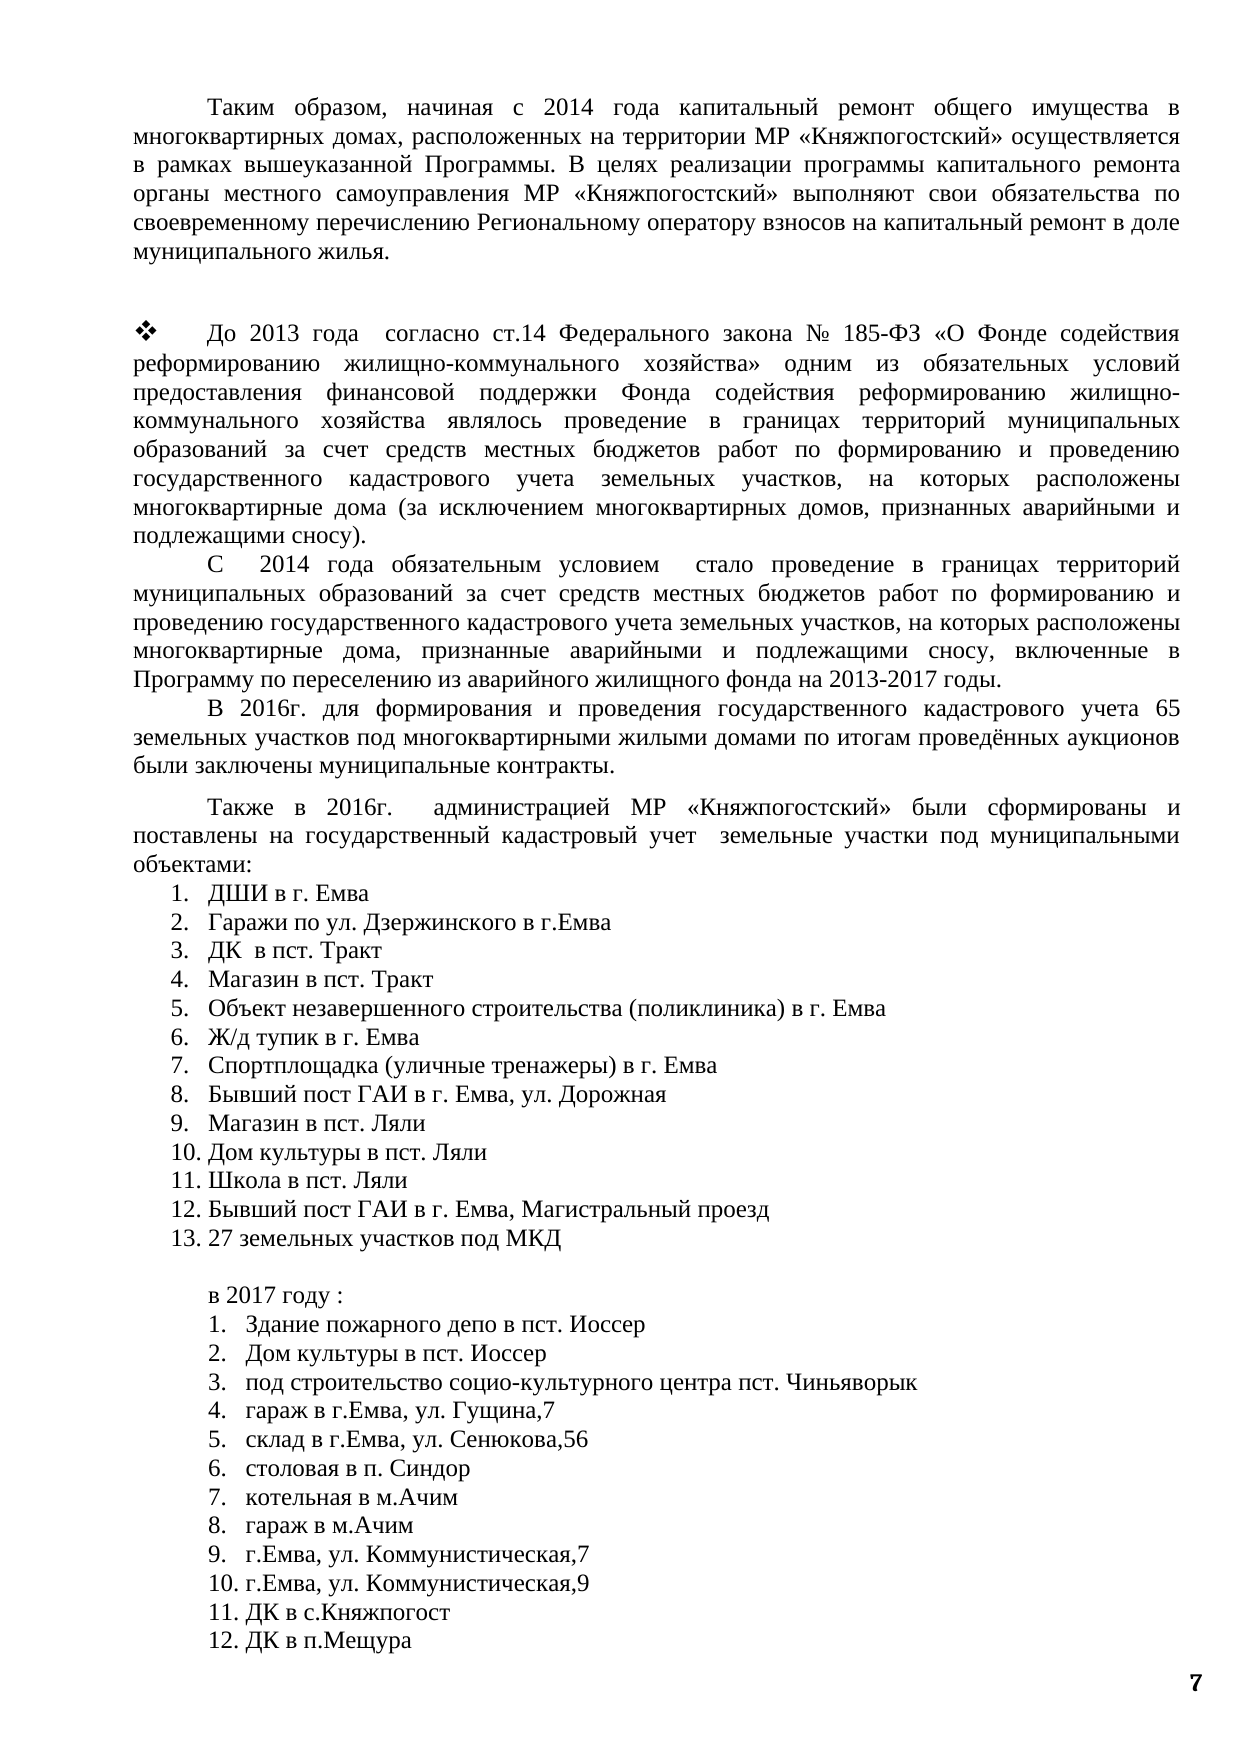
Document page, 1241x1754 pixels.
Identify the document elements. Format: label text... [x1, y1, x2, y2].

list ДК в с.Княжпогост [208, 1597, 1181, 1626]
list Магазин в пст. Тракт [170, 964, 1181, 993]
list Спортплощадка (уличные тренажеры) в г. Емва [170, 1051, 1181, 1079]
list котельная в м.Ачим [208, 1482, 1181, 1511]
list гараж в м.Ачим [208, 1511, 1181, 1539]
list Ж/д тупик в г. Емва [170, 1022, 1181, 1051]
list ДШИ в г. Емва [170, 878, 1181, 907]
list Здание пожарного депо в пст. Иоссер [208, 1309, 1181, 1338]
list г.Емва, ул. Коммунистическая,9 [208, 1568, 1181, 1597]
list Школа в пст. Ляли [170, 1166, 1181, 1194]
list Бывший пост ГАИ в г. Емва, ул. Дорожная [170, 1079, 1181, 1108]
list г.Емва, ул. Коммунистическая,7 [208, 1539, 1181, 1568]
list под строительство социо-культурного центра пст. Чиньяворык [208, 1367, 1181, 1396]
list Магазин в пст. Ляли [170, 1108, 1181, 1137]
list Бывший пост ГАИ в г. Емва, Магистральный проезд [170, 1194, 1181, 1223]
list столовая в п. Синдор [208, 1453, 1181, 1482]
list Дом культуры в пст. Иоссер [208, 1338, 1181, 1367]
text в 2017 году : [208, 1281, 1181, 1309]
text С 2014 года обязательным условием стало проведение в границах территорий муниципальных образований за счет средств местных бюджетов работ по формированию и проведению государственного кадастрового учета земельных участков, на которых расположены многоквартирные дома, признанные аварийными и подлежащими сносу, включенные в Программу по переселению из аварийного жилищного фонда на 2013-2017 годы. [133, 549, 1181, 693]
text Таким образом, начиная с 2014 года капитальный ремонт общего имущества в многоквартирных домах, расположенных на территории МР «Княжпогостский» осуществляется в рамках вышеуказанной Программы. В целях реализации программы капитального ремонта органы местного самоуправления МР «Княжпогостский» выполняют свои обязательства по своевременному перечислению Региональному оператору взносов на капитальный ремонт в доле муниципального жилья. [133, 92, 1181, 264]
list склад в г.Емва, ул. Сенюкова,56 [208, 1424, 1181, 1453]
list 27 земельных участков под МКД [170, 1223, 1181, 1252]
list Гаражи по ул. Дзержинского в г.Емва [170, 907, 1181, 936]
list ДК в п.Мещура [208, 1626, 1181, 1654]
list гараж в г.Емва, ул. Гущина,7 [208, 1396, 1181, 1424]
list Дом культуры в пст. Ляли [170, 1137, 1181, 1166]
text В 2016г. для формирования и проведения государственного кадастрового учета 65 земельных участков под многоквартирными жилыми домами по итогам проведённых аукционов были заключены муниципальные контракты. [133, 693, 1181, 779]
text Также в 2016г. администрацией МР «Княжпогостский» были сформированы и поставлены на государственный кадастровый учет земельные участки под муниципальными объектами: [133, 792, 1181, 878]
list Объект незавершенного строительства (поликлиника) в г. Емва [170, 993, 1181, 1022]
list ДК в пст. Тракт [170, 936, 1181, 964]
list До 2013 года согласно ст.14 Федерального закона № 185-ФЗ «О Фонде содействия реформированию жилищно-коммунального хозяйства» одним из обязательных условий предоставления финансовой поддержки Фонда содействия реформированию жилищно-коммунального хозяйства являлось проведение в границах территорий муниципальных образований за счет средств местных бюджетов работ по формированию и проведению государственного кадастрового учета земельных участков, на которых расположены многоквартирные дома (за исключением многоквартирных домов, признанных аварийными и подлежащими сносу). [133, 318, 1181, 549]
